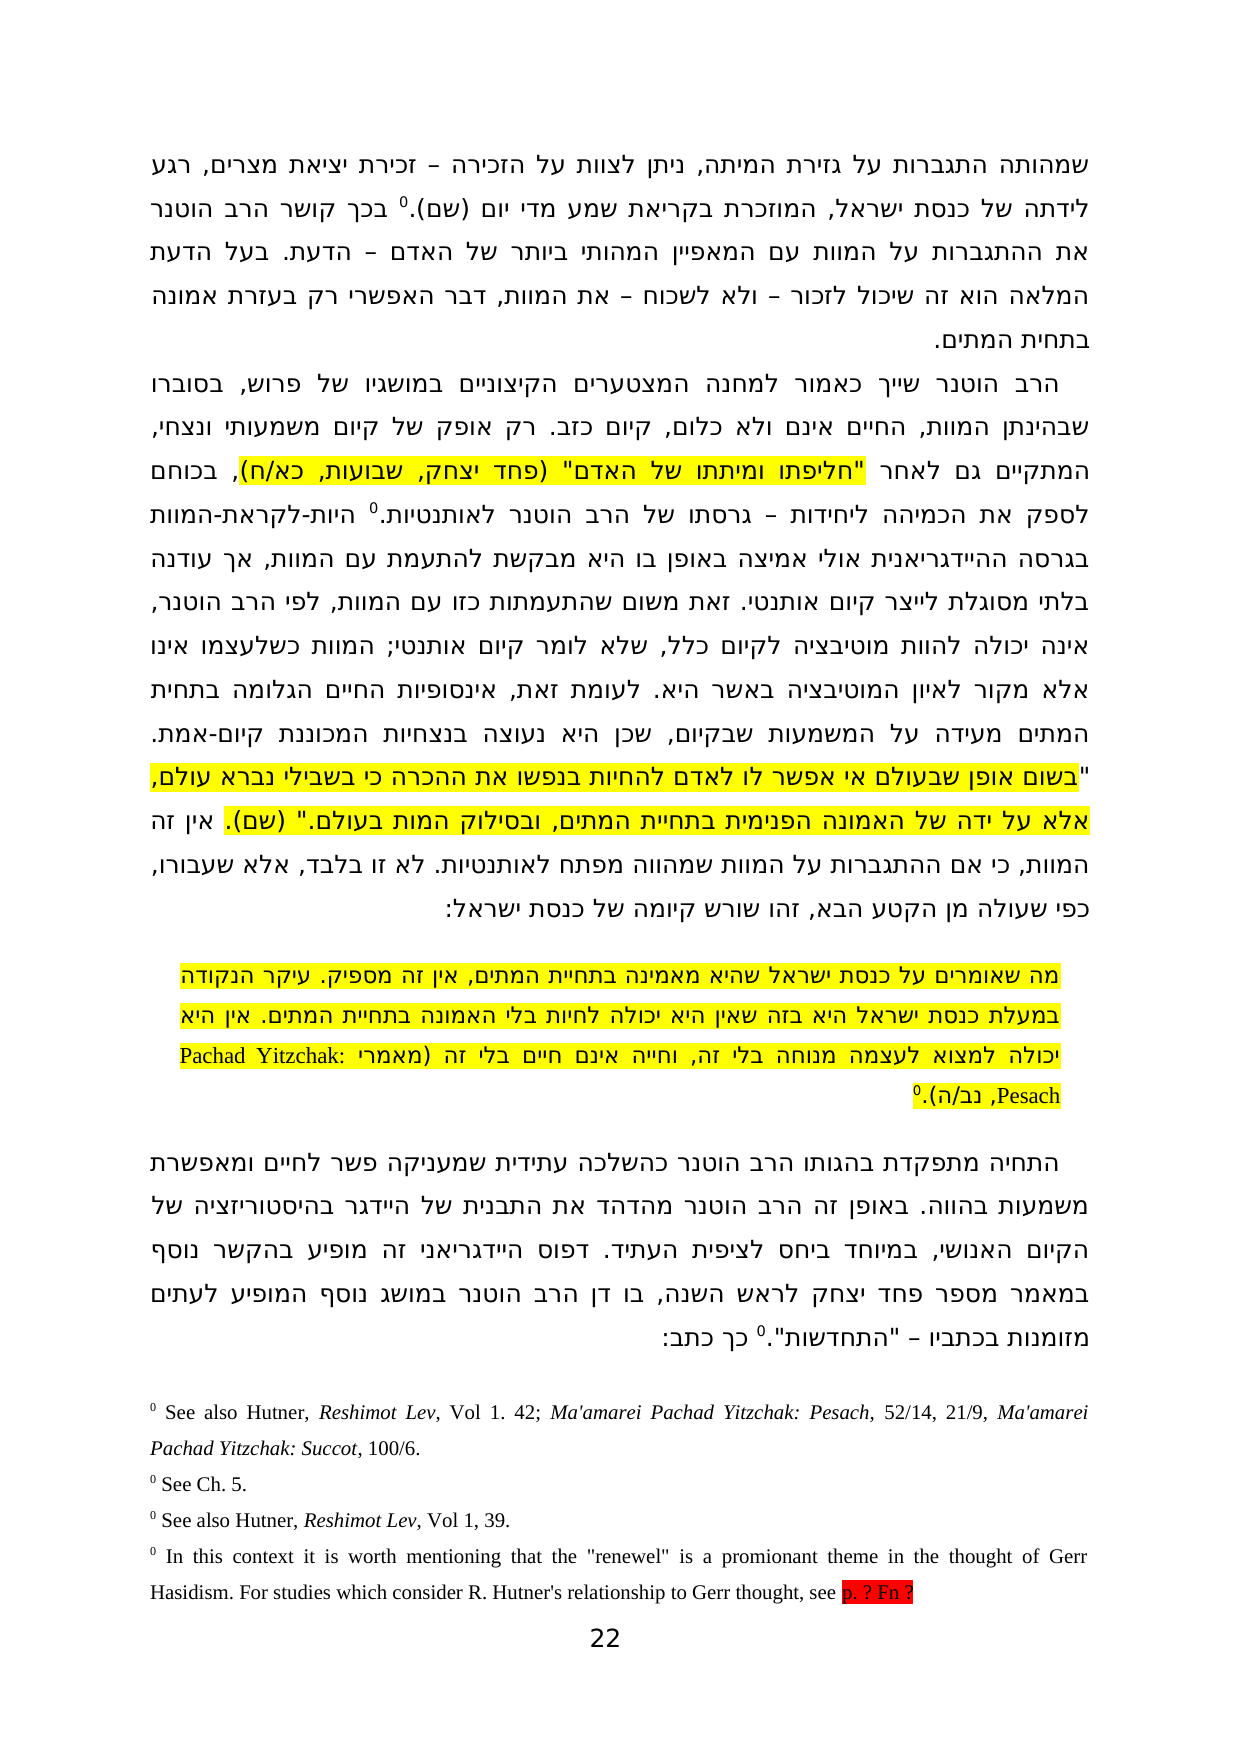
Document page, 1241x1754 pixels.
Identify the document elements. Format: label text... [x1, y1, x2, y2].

text התחיה מתפקדת בהגותו הרב הוטנר כהשלכה עתידית שמעניקה פשר לחיים ומאפשרת משמעות בהווה. באופן זה הרב הוטנר מהדהד את התבנית של היידגר בהיסטוריזציה של הקיום האנושי, במיוחד ביחס לציפית העתיד. דפוס היידגריאני זה מופיע בהקשר נוסף במאמר מספר פחד יצחק לראש השנה, בו דן הרב הוטנר במושג נוסף המופיע לעתים מזומנות בכתביו – "התחדשות". כך כתב: [150, 1148, 1090, 1352]
text מה שאומרים על כנסת ישראל שהיא מאמינה בתחיית המתים, אין זה מספיק. עיקר הנקודה במעלת כנסת ישראל היא בזה שאין היא יכולה לחיות בלי האמונה בתחיית המתים. אין היא יכולה למצוא לעצמה מנוחה בלי זה, וחייה אינם חיים בלי זה (מאמרי Pachad Yitzchak: Pesach, נב/ה). [179, 962, 1061, 1109]
text הרב הוטנר שייך כאמור למחנה המצטערים הקיצוניים במושגיו של פרוש, בסוברו שבהינתן המוות, החיים אינם ולא כלום, קיום כזב. רק אופק של קיום משמעותי ונצחי, המתקיים גם לאחר "חליפתו ומיתתו של האדם" (פחד יצחק, שבועות, כא/ח), בכוחם לספק את הכמיהה ליחידות – גרסתו של הרב הוטנר לאותנטיות. היות-לקראת-המוות בגרסה ההיידגריאנית אולי אמיצה באופן בו היא מבקשת להתעמת עם המוות, אך עודנה בלתי מסוגלת לייצר קיום אותנטי. זאת משום שהתעמתות כזו עם המוות, לפי הרב הוטנר, אינה יכולה להוות מוטיבציה לקיום כלל, שלא לומר קיום אותנטי; המוות כשלעצמו אינו אלא מקור לאיון המוטיבציה באשר היא. לעומת זאת, אינסופיות החיים הגלומה בתחית המתים מעידה על המשמעות שבקיום, שכן היא נעוצה בנצחיות המכוננת קיום-אמת. "בשום אופן שבעולם אי אפשר לו לאדם להחיות בנפשו את ההכרה כי בשבילי נברא עולם, אלא על ידה של האמונה הפנימית בתחיית המתים, ובסילוק המות בעולם." (שם). אין זה המוות, כי אם ההתגברות על המוות שמהווה מפתח לאותנטיות. לא זו בלבד, אלא שעבורו, כפי שעולה מן הקטע הבא, זהו שורש קיומה של כנסת ישראל: [150, 369, 1090, 923]
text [150, 150, 1090, 354]
